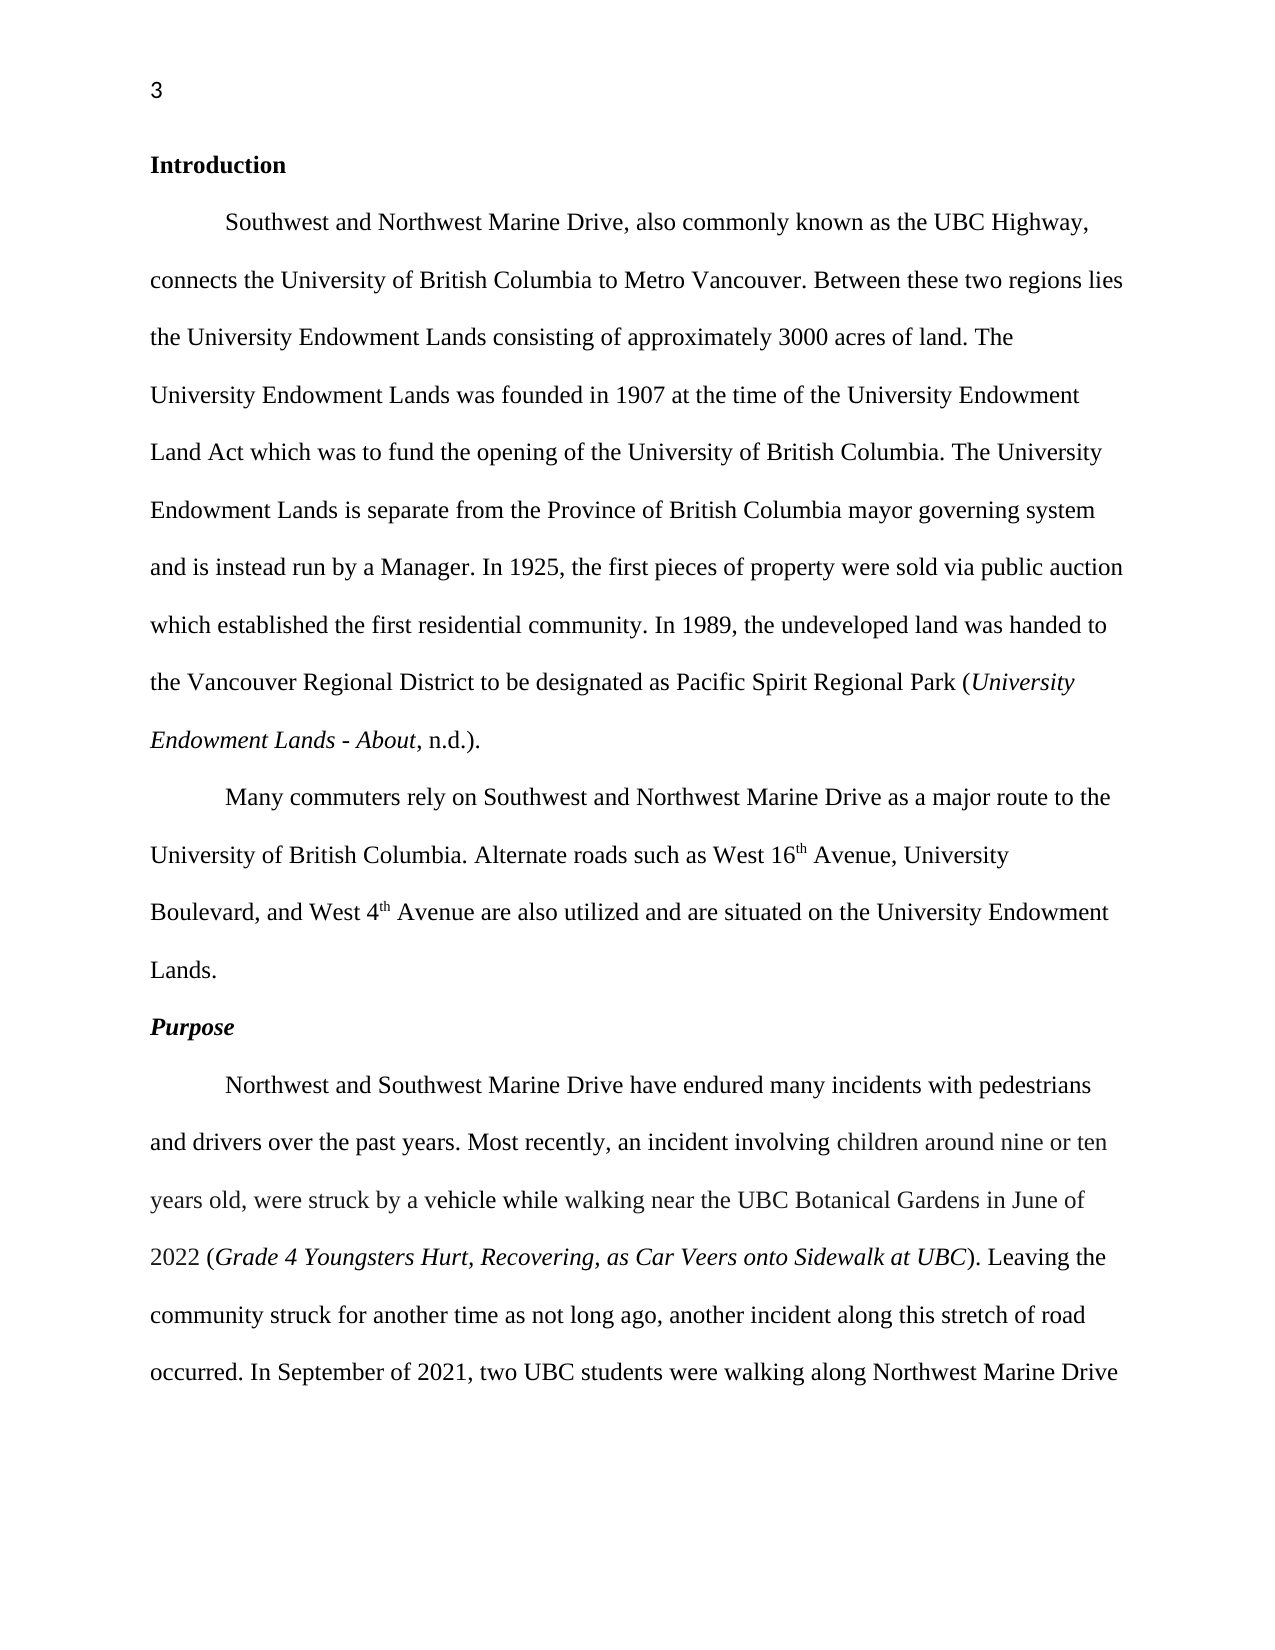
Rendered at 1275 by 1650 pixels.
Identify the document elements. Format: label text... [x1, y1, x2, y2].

text Introduction [150, 150, 1125, 179]
text Purpose [150, 1012, 1125, 1041]
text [150, 1070, 1125, 1386]
text Many commuters rely on Southwest and Northwest Marine Drive as a major route to the University of British Columbia. Alternate roads such as West 16th Avenue, University Boulevard, and West 4th Avenue are also utilized and are situated on the University Endowment Lands. [150, 782, 1125, 984]
text Southwest and Northwest Marine Drive, also commonly known as the UBC Highway, connects the University of British Columbia to Metro Vancouver. Between these two regions lies the University Endowment Lands consisting of approximately 3000 acres of land. The University Endowment Lands was founded in 1907 at the time of the University Endowment Land Act which was to fund the opening of the University of British Columbia. The University Endowment Lands is separate from the Province of British Columbia mayor governing system and is instead run by a Manager. In 1925, the first pieces of property were sold via public auction which established the first residential community. In 1989, the undeveloped land was handed to the Vancouver Regional District to be designated as Pacific Spirit Regional Park (University Endowment Lands - About, n.d.). [150, 207, 1125, 754]
